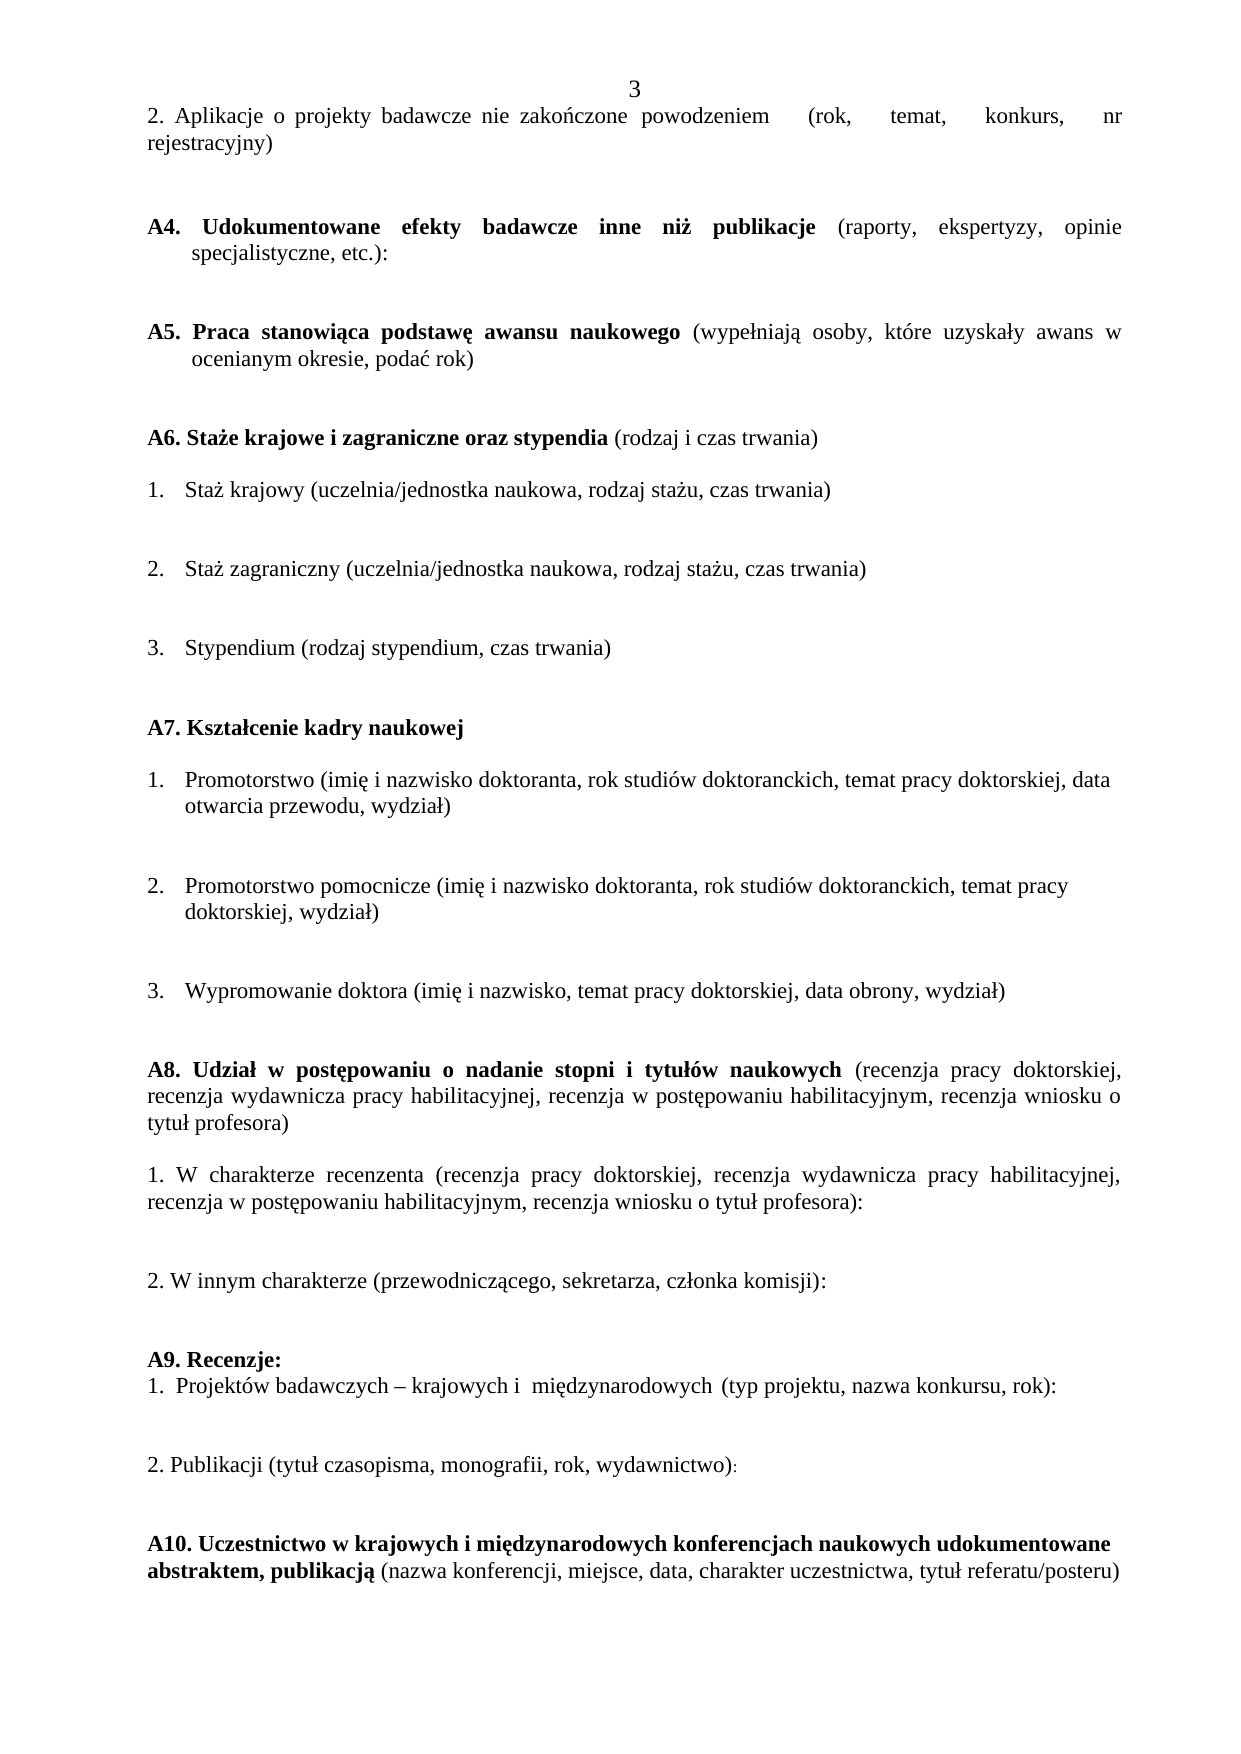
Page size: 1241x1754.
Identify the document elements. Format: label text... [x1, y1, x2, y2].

list Staż zagraniczny (uczelnia/jednostka naukowa, rodzaj stażu, czas trwania) [147, 555, 1122, 582]
text A9. Recenzje: [147, 1346, 1122, 1372]
list Stypendium (rodzaj stypendium, czas trwania) [147, 634, 1122, 661]
text 2. W innym charakterze (przewodniczącego, sekretarza, członka komisji): [147, 1267, 1122, 1293]
list Promotorstwo (imię i nazwisko doktoranta, rok studiów doktoranckich, temat pracy doktorskiej, data otwarcia przewodu, wydział) [147, 766, 1122, 819]
text 2. Publikacji (tytuł czasopisma, monografii, rok, wydawnictwo): [147, 1451, 1122, 1478]
subtitle A8. Udział w postępowaniu o nadanie stopni i tytułów naukowych (recenzja pracy doktorskiej, recenzja wydawnicza pracy habilitacyjnej, recenzja w postępowaniu habilitacyjnym, recenzja wniosku o tytuł profesora) [147, 1056, 1122, 1135]
text A6. Staże krajowe i zagraniczne oraz stypendia (rodzaj i czas trwania) [147, 424, 1122, 450]
list Promotorstwo pomocnicze (imię i nazwisko doktoranta, rok studiów doktoranckich, temat pracy doktorskiej, wydział) [147, 872, 1122, 924]
text 1. W charakterze recenzenta (recenzja pracy doktorskiej, recenzja wydawnicza pracy habilitacyjnej, recenzja w postępowaniu habilitacyjnym, recenzja wniosku o tytuł profesora): [147, 1162, 1122, 1214]
subtitle 2. Aplikacje o projekty badawcze nie zakończone powodzeniem (rok, temat, konkurs, nr rejestracyjny) [147, 103, 1122, 155]
text A10. Uczestnictwo w krajowych i międzynarodowych konferencjach naukowych udokumentowane abstraktem, publikacją (nazwa konferencji, miejsce, data, charakter uczestnictwa, tytuł referatu/posteru) [147, 1531, 1122, 1583]
list Staż krajowy (uczelnia/jednostka naukowa, rodzaj stażu, czas trwania) [147, 476, 1122, 503]
subtitle A4. Udokumentowane efekty badawcze inne niż publikacje (raporty, ekspertyzy, opinie specjalistyczne, etc.): [147, 213, 1122, 266]
text 1. Projektów badawczych – krajowych i międzynarodowych (typ projektu, nazwa konkursu, rok): [147, 1372, 1122, 1399]
text A5. Praca stanowiąca podstawę awansu naukowego (wypełniają osoby, które uzyskały awans w ocenianym okresie, podać rok) [147, 318, 1122, 371]
list Wypromowanie doktora (imię i nazwisko, temat pracy doktorskiej, data obrony, wydział) [147, 977, 1122, 1003]
text A7. Kształcenie kadry naukowej [147, 713, 1122, 740]
